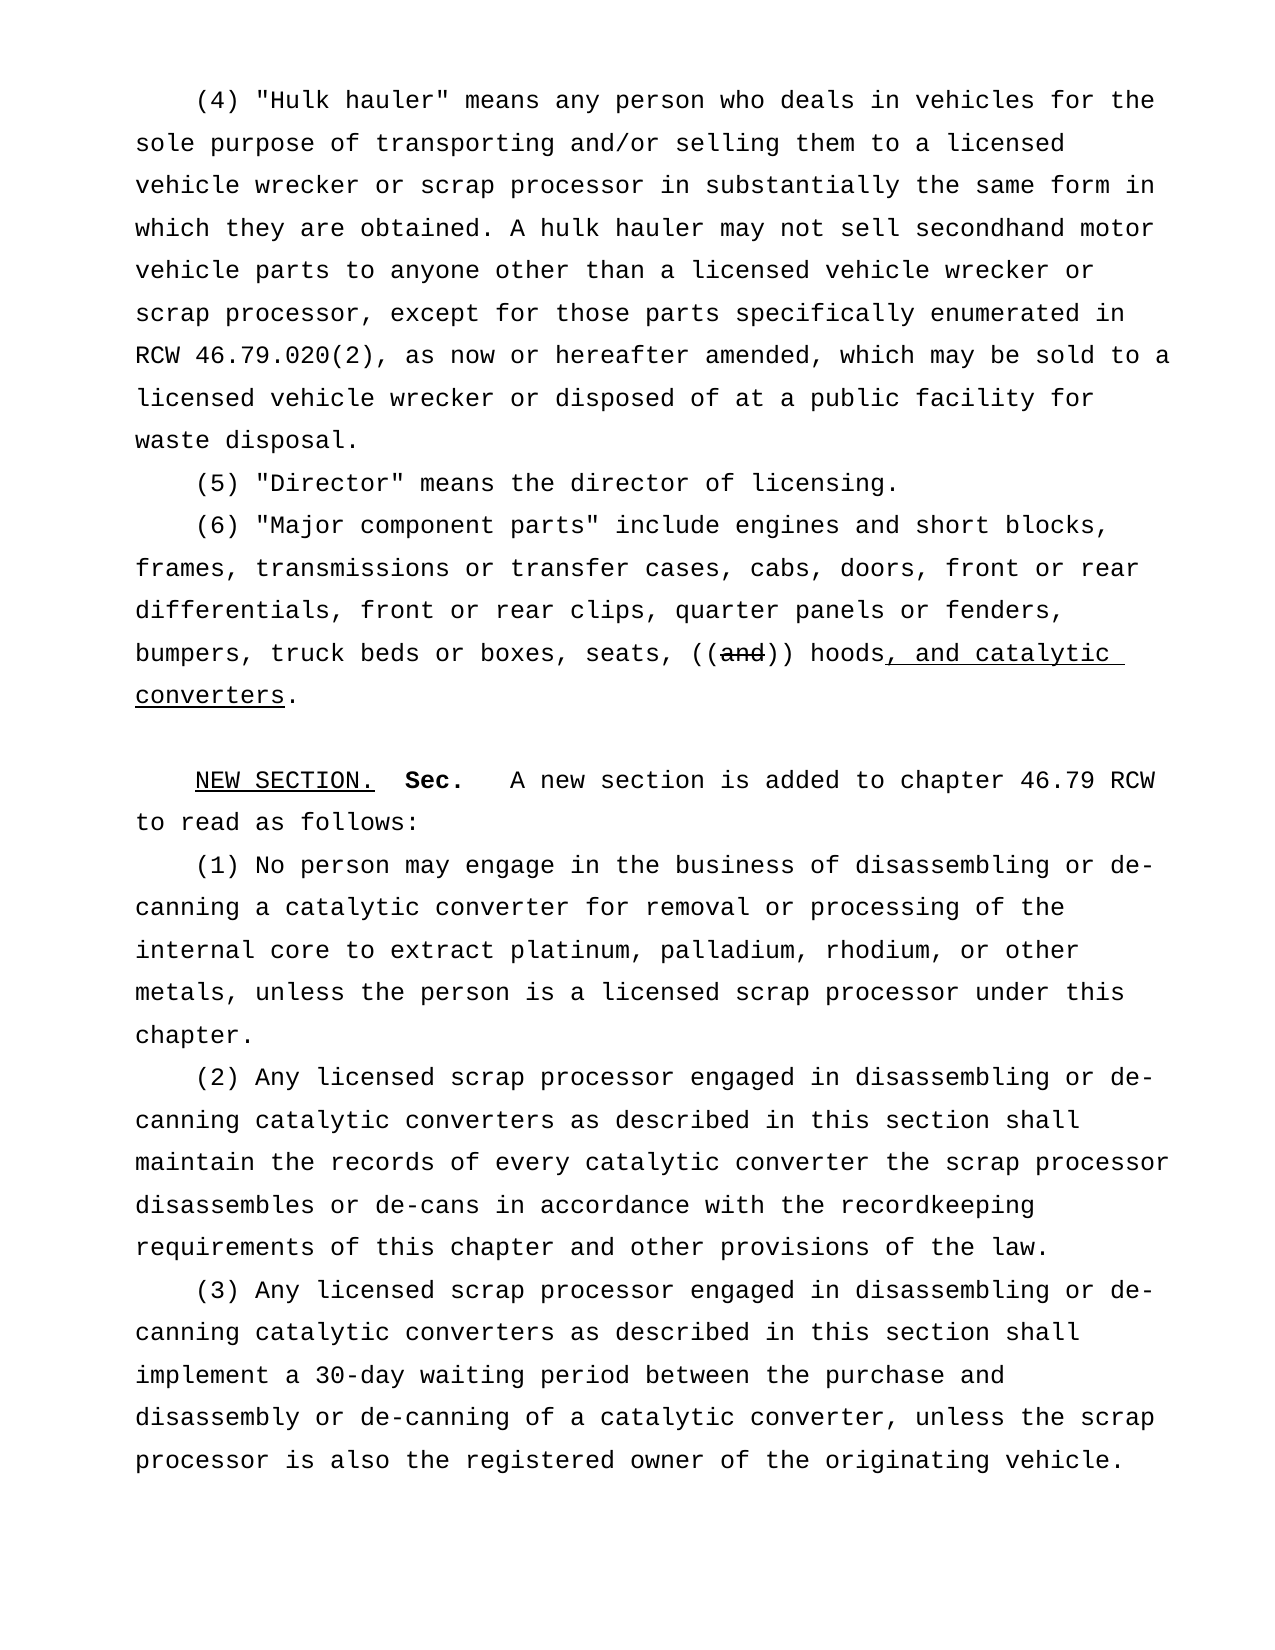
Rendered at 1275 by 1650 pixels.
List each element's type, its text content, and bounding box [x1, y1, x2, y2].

text (5) "Director" means the director of licensing. [135, 457, 1170, 500]
text (2) Any licensed scrap processor engaged in disassembling or de-canning catalytic converters as described in this section shall maintain the records of every catalytic converter the scrap processor disassembles or de-cans in accordance with the recordkeeping requirements of this chapter and other provisions of the law. [135, 1052, 1170, 1264]
text (1) No person may engage in the business of disassembling or de-canning a catalytic converter for removal or processing of the internal core to extract platinum, palladium, rhodium, or other metals, unless the person is a licensed scrap processor under this chapter. [135, 839, 1170, 1052]
text (6) "Major component parts" include engines and short blocks, frames, transmissions or transfer cases, cabs, doors, front or rear differentials, front or rear clips, quarter panels or fenders, bumpers, truck beds or boxes, seats, ((and)) hoods, and catalytic converters. [135, 500, 1170, 712]
text NEW SECTION. Sec. A new section is added to chapter 46.79 RCW to read as follows: [135, 754, 1170, 839]
text (3) Any licensed scrap processor engaged in disassembling or de-canning catalytic converters as described in this section shall implement a 30-day waiting period between the purchase and disassembly or de-canning of a catalytic converter, unless the scrap processor is also the registered owner of the originating vehicle. [135, 1264, 1170, 1477]
text (4) "Hulk hauler" means any person who deals in vehicles for the sole purpose of transporting and/or selling them to a licensed vehicle wrecker or scrap processor in substantially the same form in which they are obtained. A hulk hauler may not sell secondhand motor vehicle parts to anyone other than a licensed vehicle wrecker or scrap processor, except for those parts specifically enumerated in RCW 46.79.020(2), as now or hereafter amended, which may be sold to a licensed vehicle wrecker or disposed of at a public facility for waste disposal. [135, 75, 1170, 457]
